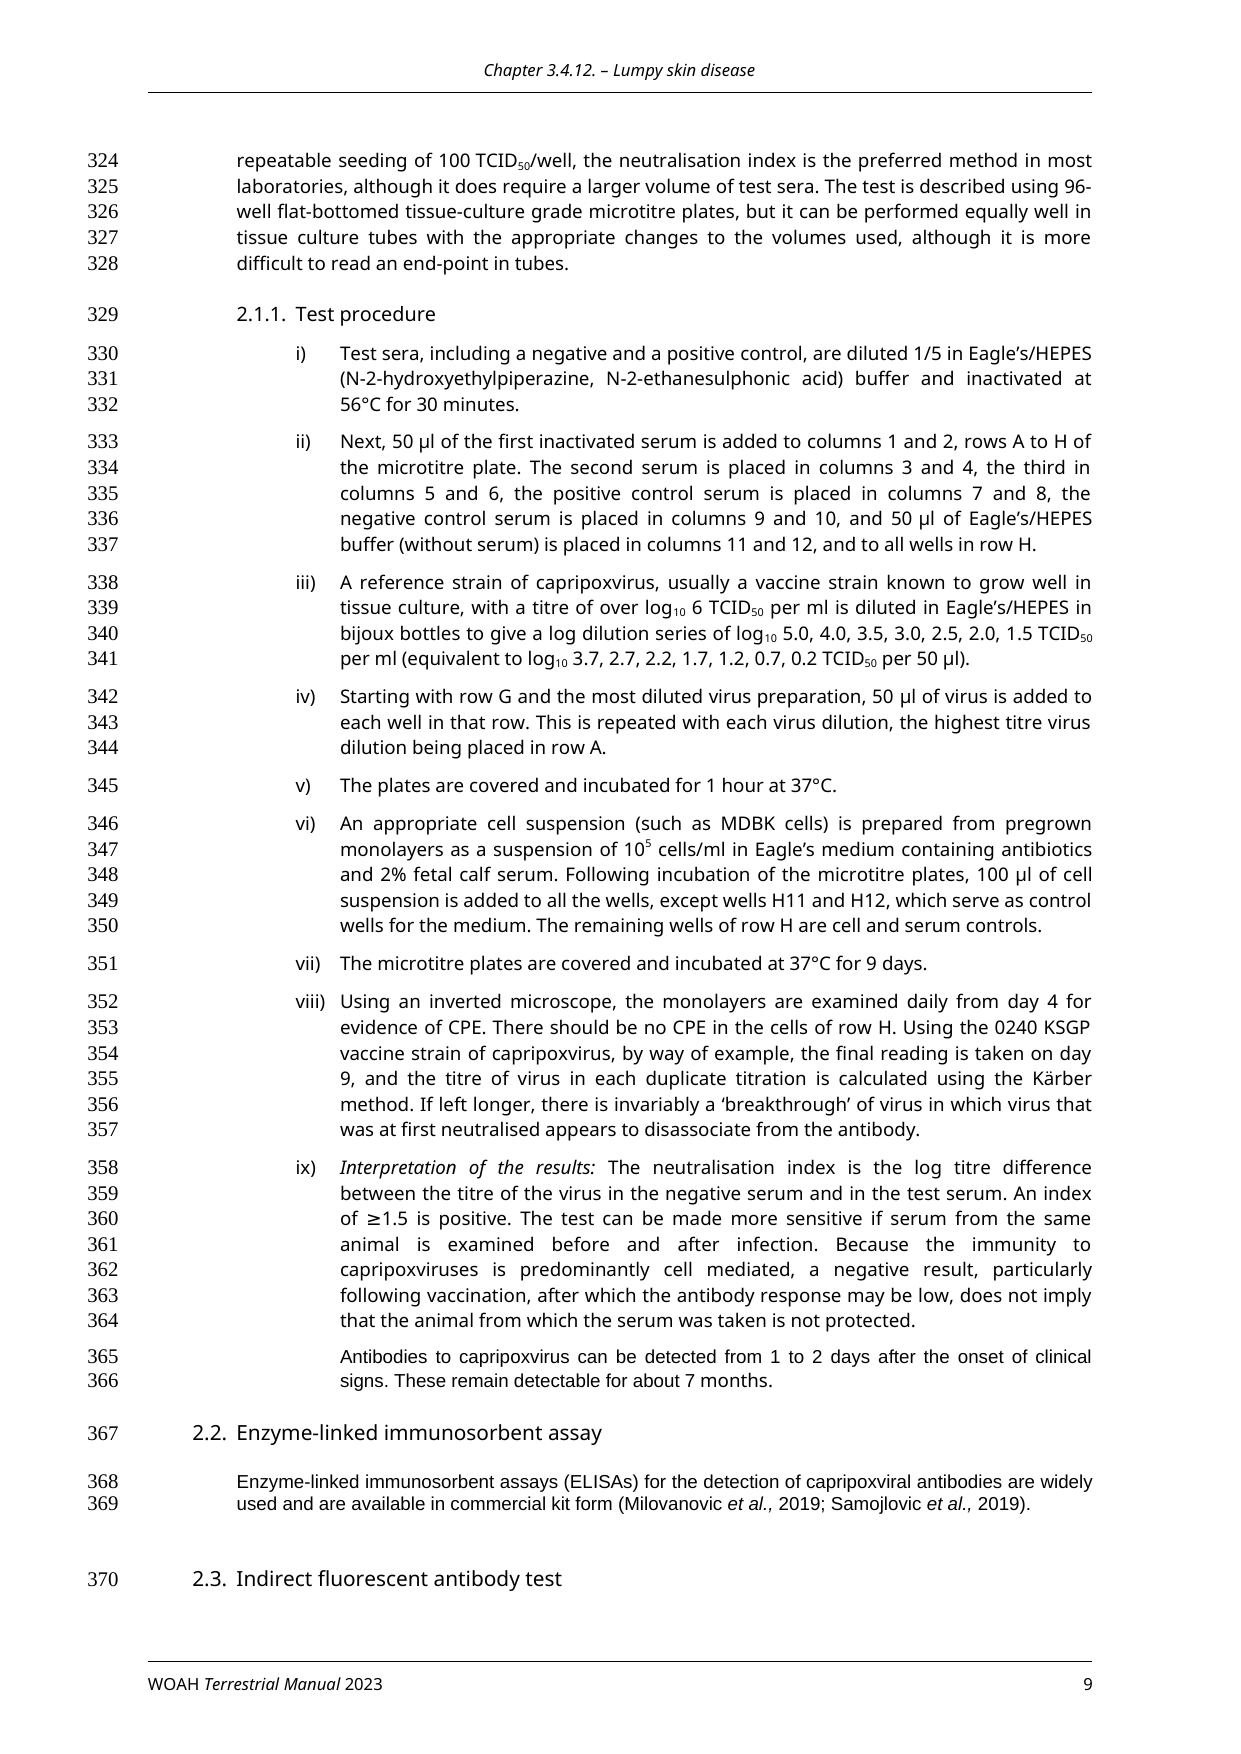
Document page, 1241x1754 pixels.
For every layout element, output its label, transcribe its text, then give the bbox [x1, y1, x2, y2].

text ii) Next, 50 µl of the first inactivated serum is added to columns 1 and 2, rows A to H of the microtitre plate. The second serum is placed in columns 3 and 4, the third in columns 5 and 6, the positive control serum is placed in columns 7 and 8, the negative control serum is placed in columns 9 and 10, and 50 µl of Eagle’s/HEPES buffer (without serum) is placed in columns 11 and 12, and to all wells in row H. [295, 429, 1092, 556]
text Enzyme-linked immunosorbent assays (ELISAs) for the detection of capripoxviral antibodies are widely used and are available in commercial kit form (Milovanovic et al., 2019; Samojlovic et al., 2019). [236, 1471, 1092, 1514]
text vii) The microtitre plates are covered and incubated at for 9 days. [295, 951, 1092, 976]
text v) The plates are covered and incubated for 1 hour at . [295, 773, 1092, 798]
text ix) Interpretation of the results: The neutralisation index is the log titre difference between the titre of the virus in the negative serum and in the test serum. An index of ≥1.5 is positive. The test can be made more sensitive if serum from the same animal is examined before and after infection. Because the immunity to capripoxviruses is predominantly cell mediated, a negative result, particularly following vaccination, after which the antibody response may be low, does not imply that the animal from which the serum was taken is not protected. [295, 1154, 1092, 1333]
text iii) A reference strain of capripoxvirus, usually a vaccine strain known to grow well in tissue culture, with a titre of over log10 6 TCID50 per ml is diluted in Eagle’s/HEPES in bijoux bottles to give a log dilution series of log10 5.0, 4.0, 3.5, 3.0, 2.5, 2.0, 1.5 TCID50 per ml (equivalent to log10 3.7, 2.7, 2.2, 1.7, 1.2, 0.7, 0.2 TCID50 per 50 µl). [295, 569, 1092, 671]
text iv) Starting with row G and the most diluted virus preparation, 50 µl of virus is added to each well in that row. This is repeated with each virus dilution, the highest titre virus dilution being placed in row A. [295, 683, 1092, 760]
text 2.1.1. Test procedure [236, 300, 1092, 327]
text Antibodies to capripoxvirus can be detected from 1 to 2 days after the onset of clinical signs. These remain detectable for about 7 months. [340, 1346, 1092, 1393]
text viii) Using an inverted microscope, the monolayers are examined daily from day 4 for evidence of CPE. There should be no CPE in the cells of row H. Using the 0240 KSGP vaccine strain of capripoxvirus, by way of example, the final reading is taken on day 9, and the titre of virus in each duplicate titration is calculated using the Kärber method. If left longer, there is invariably a ‘breakthrough’ of virus in which virus that was at first neutralised appears to disassociate from the antibody. [295, 989, 1092, 1142]
text 2.2. Enzyme-linked immunosorbent assay [192, 1418, 1092, 1446]
text i) Test sera, including a negative and a positive control, are diluted 1/5 in Eagle’s/HEPES (N-2-hydroxyethylpiperazine, N-2-ethanesulphonic acid) buffer and inactivated at for 30 minutes. [295, 340, 1092, 416]
text vi) An appropriate cell suspension (such as MDBK cells) is prepared from pregrown monolayers as a suspension of 105 cells/ml in Eagle’s medium containing antibiotics and 2% fetal calf serum. Following incubation of the microtitre plates, 100 µl of cell suspension is added to all the wells, except wells H11 and H12, which serve as control wells for the medium. The remaining wells of row H are cell and serum controls. [295, 811, 1092, 938]
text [236, 148, 1092, 275]
text 2.3. Indirect fluorescent antibody test [192, 1564, 1092, 1593]
